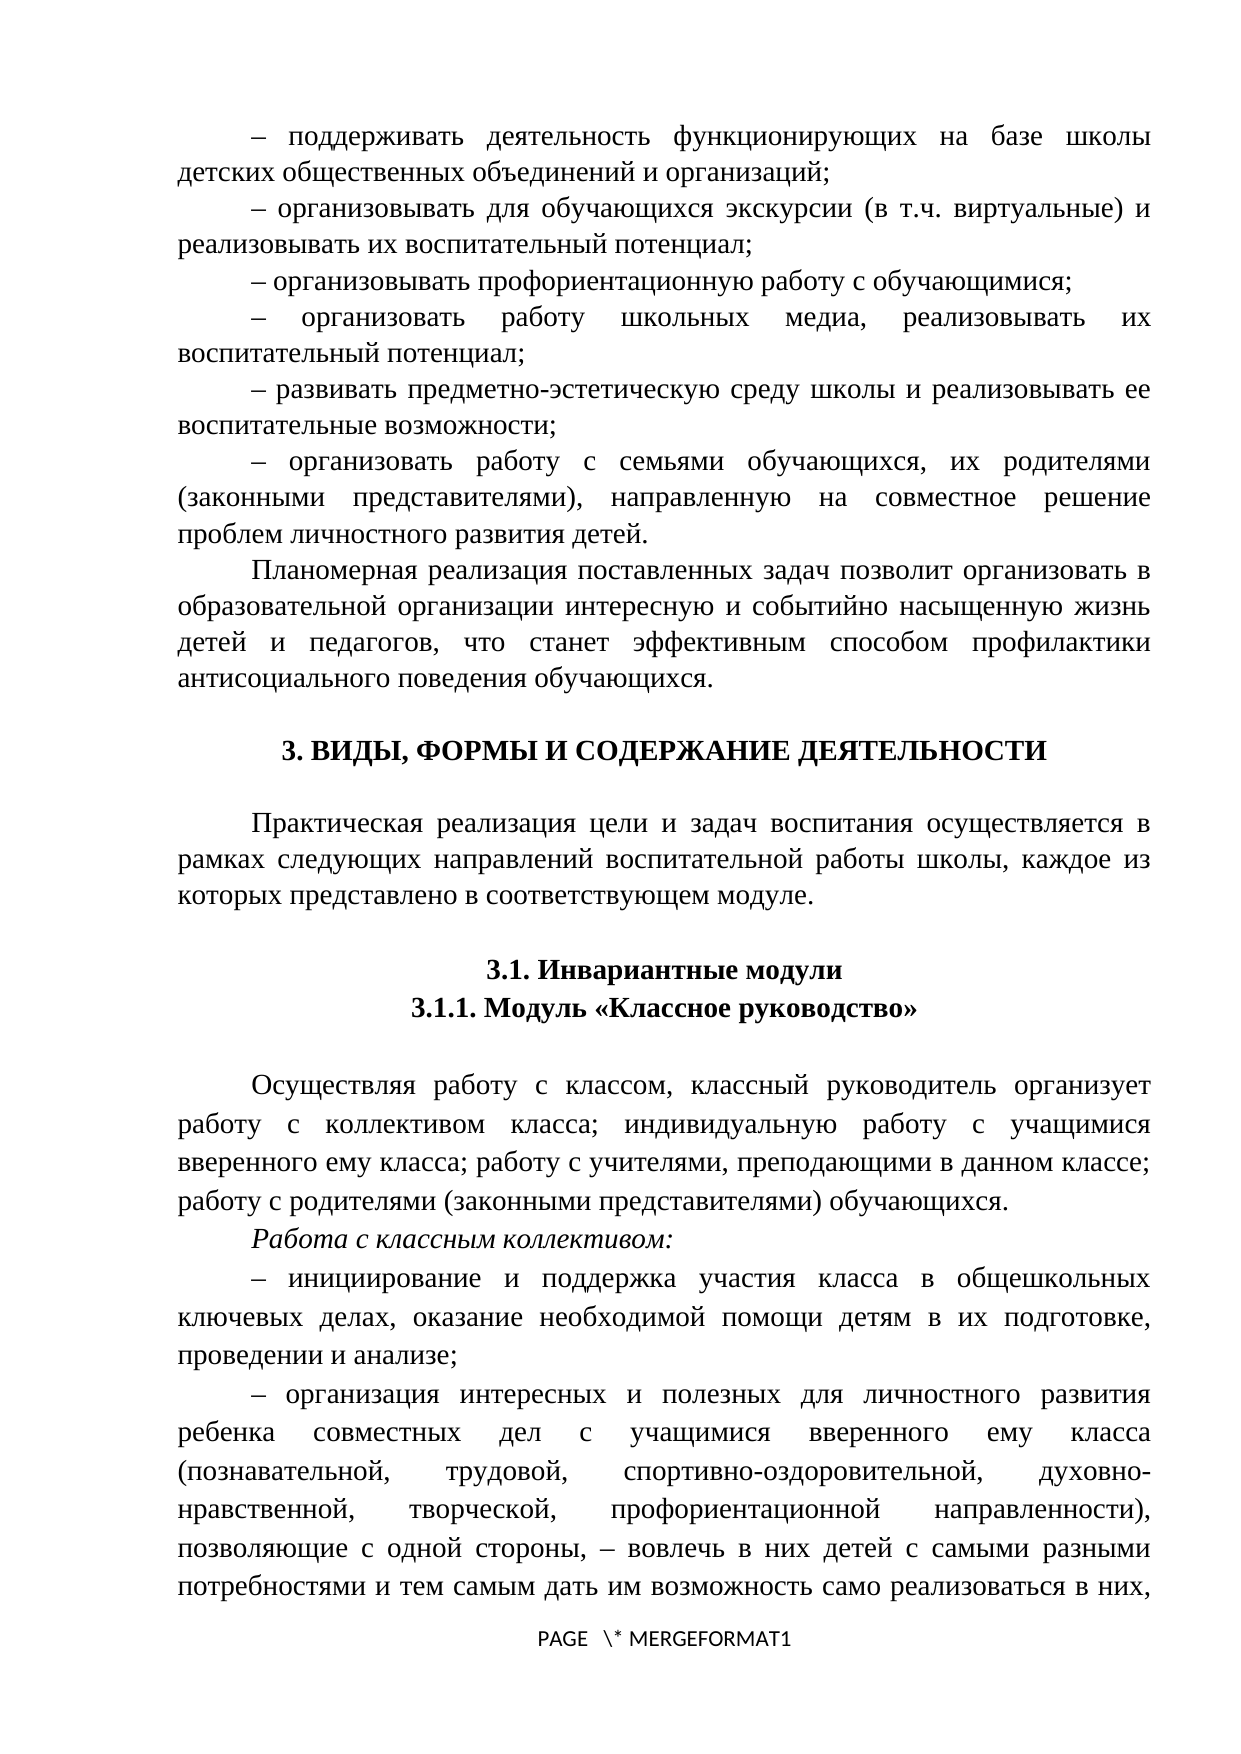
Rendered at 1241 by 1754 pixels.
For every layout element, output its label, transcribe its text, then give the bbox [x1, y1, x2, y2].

text – развивать предметно-эстетическую среду школы и реализовывать ее воспитательные возможности; [177, 371, 1152, 441]
text 3. ВИДЫ, ФОРМЫ И СОДЕРЖАНИЕ ДЕЯТЕЛЬНОСТИ [177, 733, 1152, 766]
text Осуществляя работу с классом, классный руководитель организует работу с коллективом класса; индивидуальную работу с учащимися вверенного ему класса; работу с учителями, преподающими в данном классе; работу с родителями (законными представителями) обучающихся. [177, 1067, 1152, 1217]
text Работа с классным коллективом: [177, 1222, 1152, 1255]
text – инициирование и поддержка участия класса в общешкольных ключевых делах, оказание необходимой помощи детям в их подготовке, проведении и анализе; [177, 1260, 1152, 1371]
text – организовывать для обучающихся экскурсии (в т.ч. виртуальные) и реализовывать их воспитательный потенциал; [177, 190, 1152, 260]
text Планомерная реализация поставленных задач позволит организовать в образовательной организации интересную и событийно насыщенную жизнь детей и педагогов, что станет эффективным способом профилактики антисоциального поведения обучающихся. [177, 552, 1152, 694]
text Практическая реализация цели и задач воспитания осуществляется в рамках следующих направлений воспитательной работы школы, каждое из которых представлено в соответствующем модуле. [177, 805, 1152, 911]
text – организовать работу с семьями обучающихся, их родителями (законными представителями), направленную на совместное решение проблем личностного развития детей. [177, 443, 1152, 549]
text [177, 1376, 1152, 1602]
text – поддерживать деятельность функционирующих на базе школы детских общественных объединений и организаций; [177, 118, 1152, 188]
text 3.1.1. Модуль «Классное руководство» [177, 990, 1152, 1024]
text 3.1. Инвариантные модули [177, 952, 1152, 985]
text – организовать работу школьных медиа, реализовывать их воспитательный потенциал; [177, 299, 1152, 368]
text – организовывать профориентационную работу с обучающимися; [177, 263, 1152, 296]
